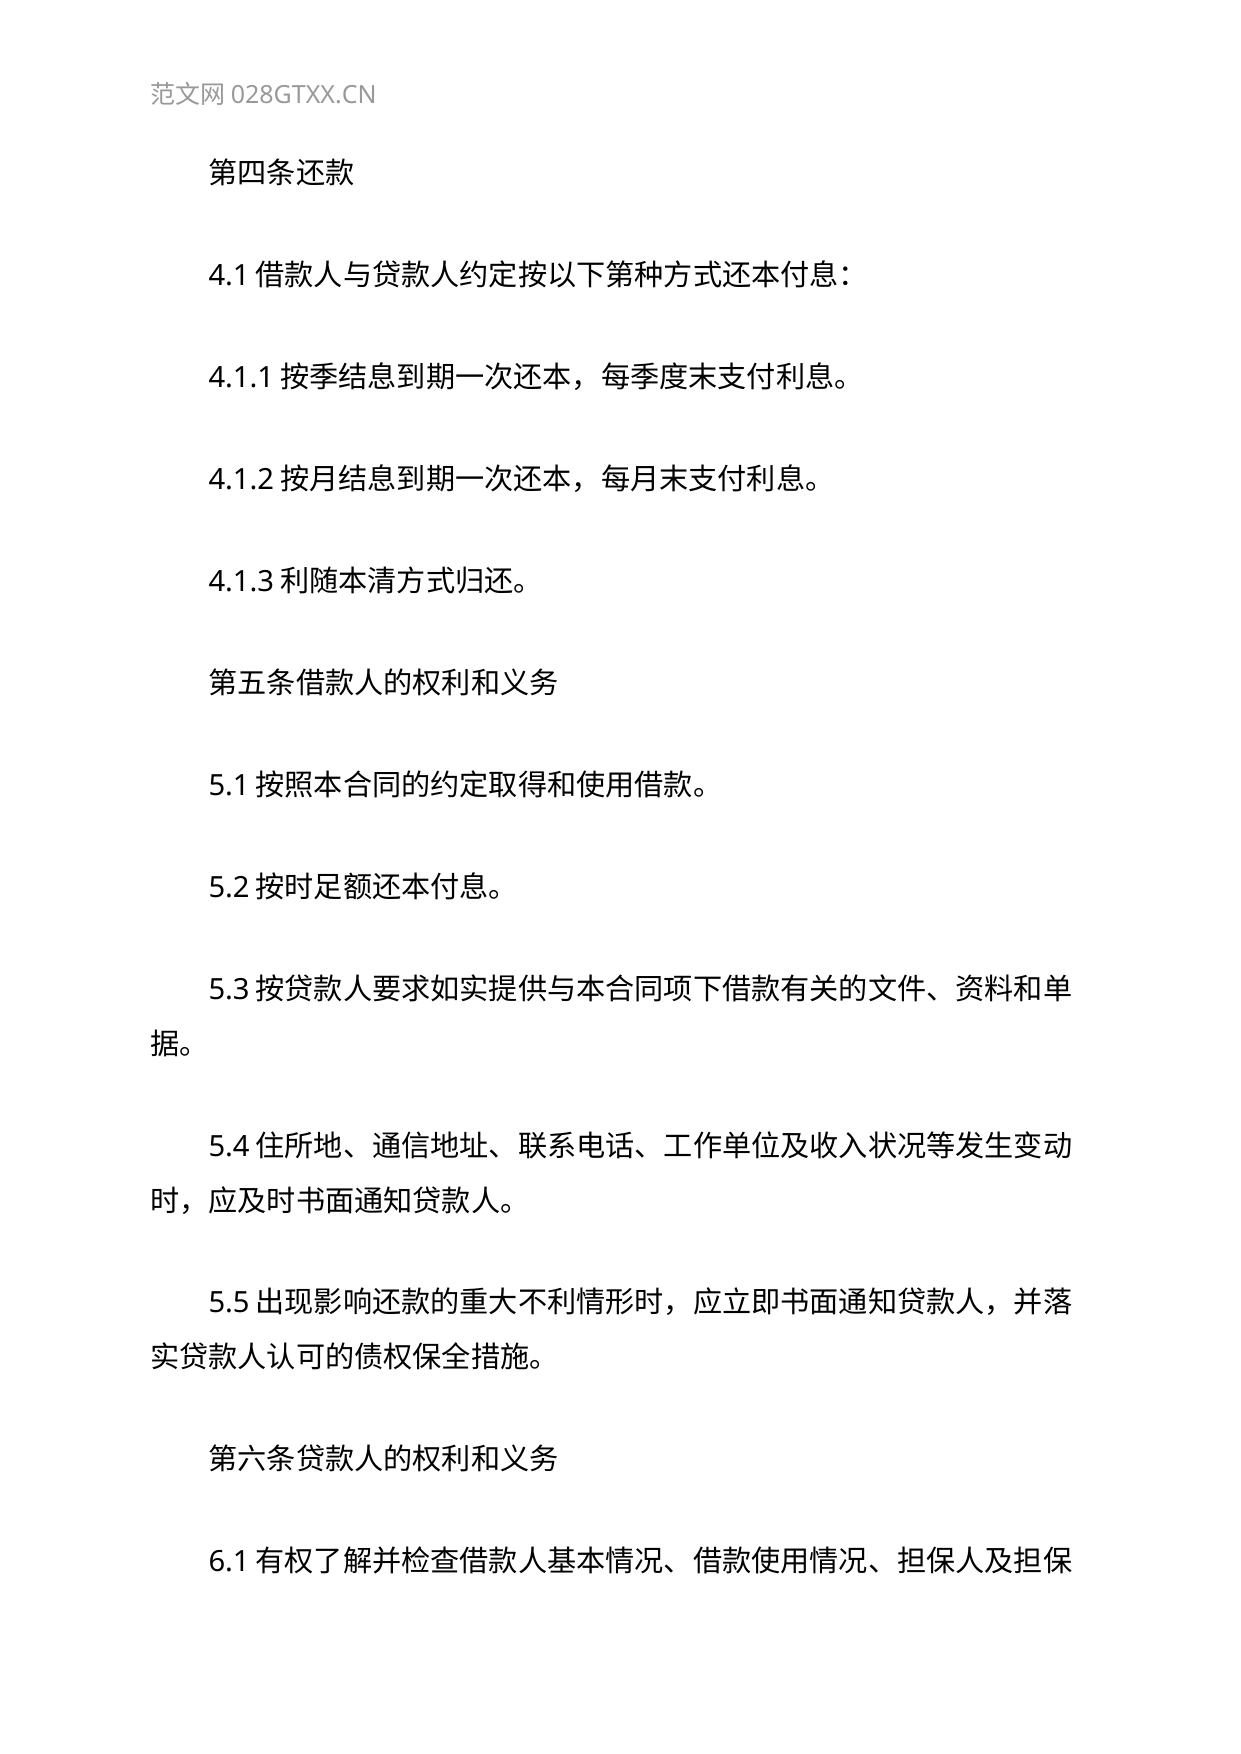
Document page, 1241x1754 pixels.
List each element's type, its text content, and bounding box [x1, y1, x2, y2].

text 5.4住所地、通信地址、联系电话、工作单位及收入状况等发生变动时，应及时书面通知贷款人。 [150, 1122, 1090, 1219]
text 5.1按照本合同的约定取得和使用借款。 [150, 761, 1090, 804]
text 5.5出现影响还款的重大不利情形时，应立即书面通知贷款人，并落实贷款人认可的债权保全措施。 [150, 1279, 1090, 1376]
text 4.1.2按月结息到期一次还本，每月末支付利息。 [150, 456, 1090, 498]
text 第五条借款人的权利和义务 [150, 660, 1090, 702]
text 4.1.3利随本清方式归还。 [150, 558, 1090, 600]
text 第六条贷款人的权利和义务 [150, 1436, 1090, 1478]
text 4.1.1按季结息到期一次还本，每季度末支付利息。 [150, 354, 1090, 396]
text 4.1借款人与贷款人约定按以下第种方式还本付息： [150, 252, 1090, 294]
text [150, 1537, 1090, 1580]
text 5.2按时足额还本付息。 [150, 863, 1090, 906]
text 5.3按贷款人要求如实提供与本合同项下借款有关的文件、资料和单据。 [150, 965, 1090, 1063]
text 第四条还款 [150, 150, 1090, 192]
